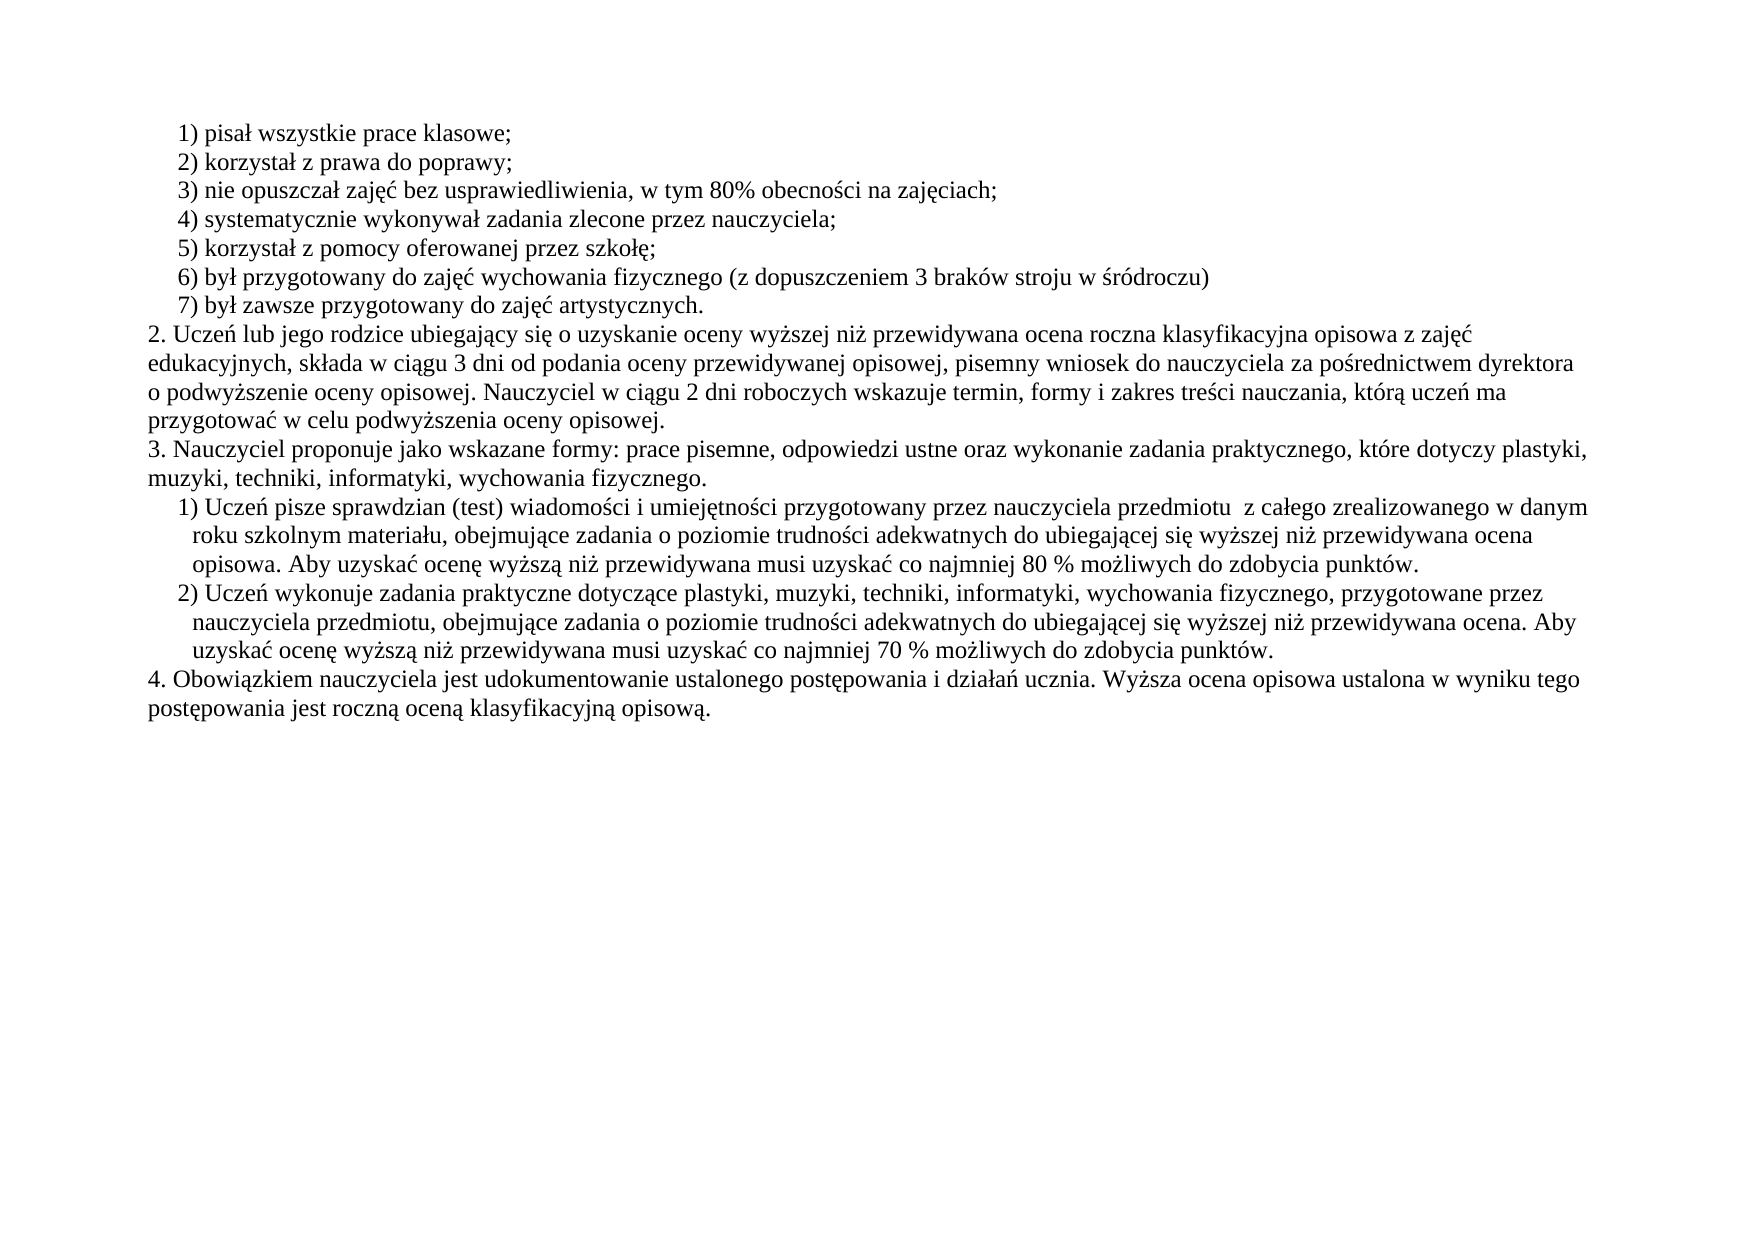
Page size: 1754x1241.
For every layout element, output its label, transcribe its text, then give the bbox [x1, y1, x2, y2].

text 1) pisał wszystkie prace klasowe; [148, 118, 1606, 147]
text 3. Nauczyciel proponuje jako wskazane formy: prace pisemne, odpowiedzi ustne oraz wykonanie zadania praktycznego, które dotyczy plastyki, muzyki, techniki, informatyki, wychowania fizycznego. [148, 434, 1606, 492]
text 5) korzystał z pomocy oferowanej przez szkołę; [148, 233, 1606, 262]
text 7) był zawsze przygotowany do zajęć artystycznych. [148, 291, 1606, 319]
text 1) Uczeń pisze sprawdzian (test) wiadomości i umiejętności przygotowany przez nauczyciela przedmiotu z całego zrealizowanego w danym roku szkolnym materiału, obejmujące zadania o poziomie trudności adekwatnych do ubiegającej się wyższej niż przewidywana ocena opisowa. Aby uzyskać ocenę wyższą niż przewidywana musi uzyskać co najmniej 80 % możliwych do zdobycia punktów. [177, 492, 1606, 578]
text 2. Uczeń lub jego rodzice ubiegający się o uzyskanie oceny wyższej niż przewidywana ocena roczna klasyfikacyjna opisowa z zajęć edukacyjnych, składa w ciągu 3 dni od podania oceny przewidywanej opisowej, pisemny wniosek do nauczyciela za pośrednictwem dyrektora o podwyższenie oceny opisowej. Nauczyciel w ciągu 2 dni roboczych wskazuje termin, formy i zakres treści nauczania, którą uczeń ma przygotować w celu podwyższenia oceny opisowej. [148, 319, 1606, 434]
text 3) nie opuszczał zajęć bez usprawiedliwienia, w tym 80% obecności na zajęciach; [148, 176, 1606, 204]
text 4) systematycznie wykonywał zadania zlecone przez nauczyciela; [148, 204, 1606, 233]
text 2) Uczeń wykonuje zadania praktyczne dotyczące plastyki, muzyki, techniki, informatyki, wychowania fizycznego, przygotowane przez nauczyciela przedmiotu, obejmujące zadania o poziomie trudności adekwatnych do ubiegającej się wyższej niż przewidywana ocena. Aby uzyskać ocenę wyższą niż przewidywana musi uzyskać co najmniej 70 % możliwych do zdobycia punktów. [177, 578, 1606, 664]
text 4. Obowiązkiem nauczyciela jest udokumentowanie ustalonego postępowania i działań ucznia. Wyższa ocena opisowa ustalona w wyniku tego postępowania jest roczną oceną klasyfikacyjną opisową. [148, 664, 1606, 722]
text 2) korzystał z prawa do poprawy; [148, 147, 1606, 176]
text 6) był przygotowany do zajęć wychowania fizycznego (z dopuszczeniem 3 braków stroju w śródroczu) [148, 262, 1606, 291]
